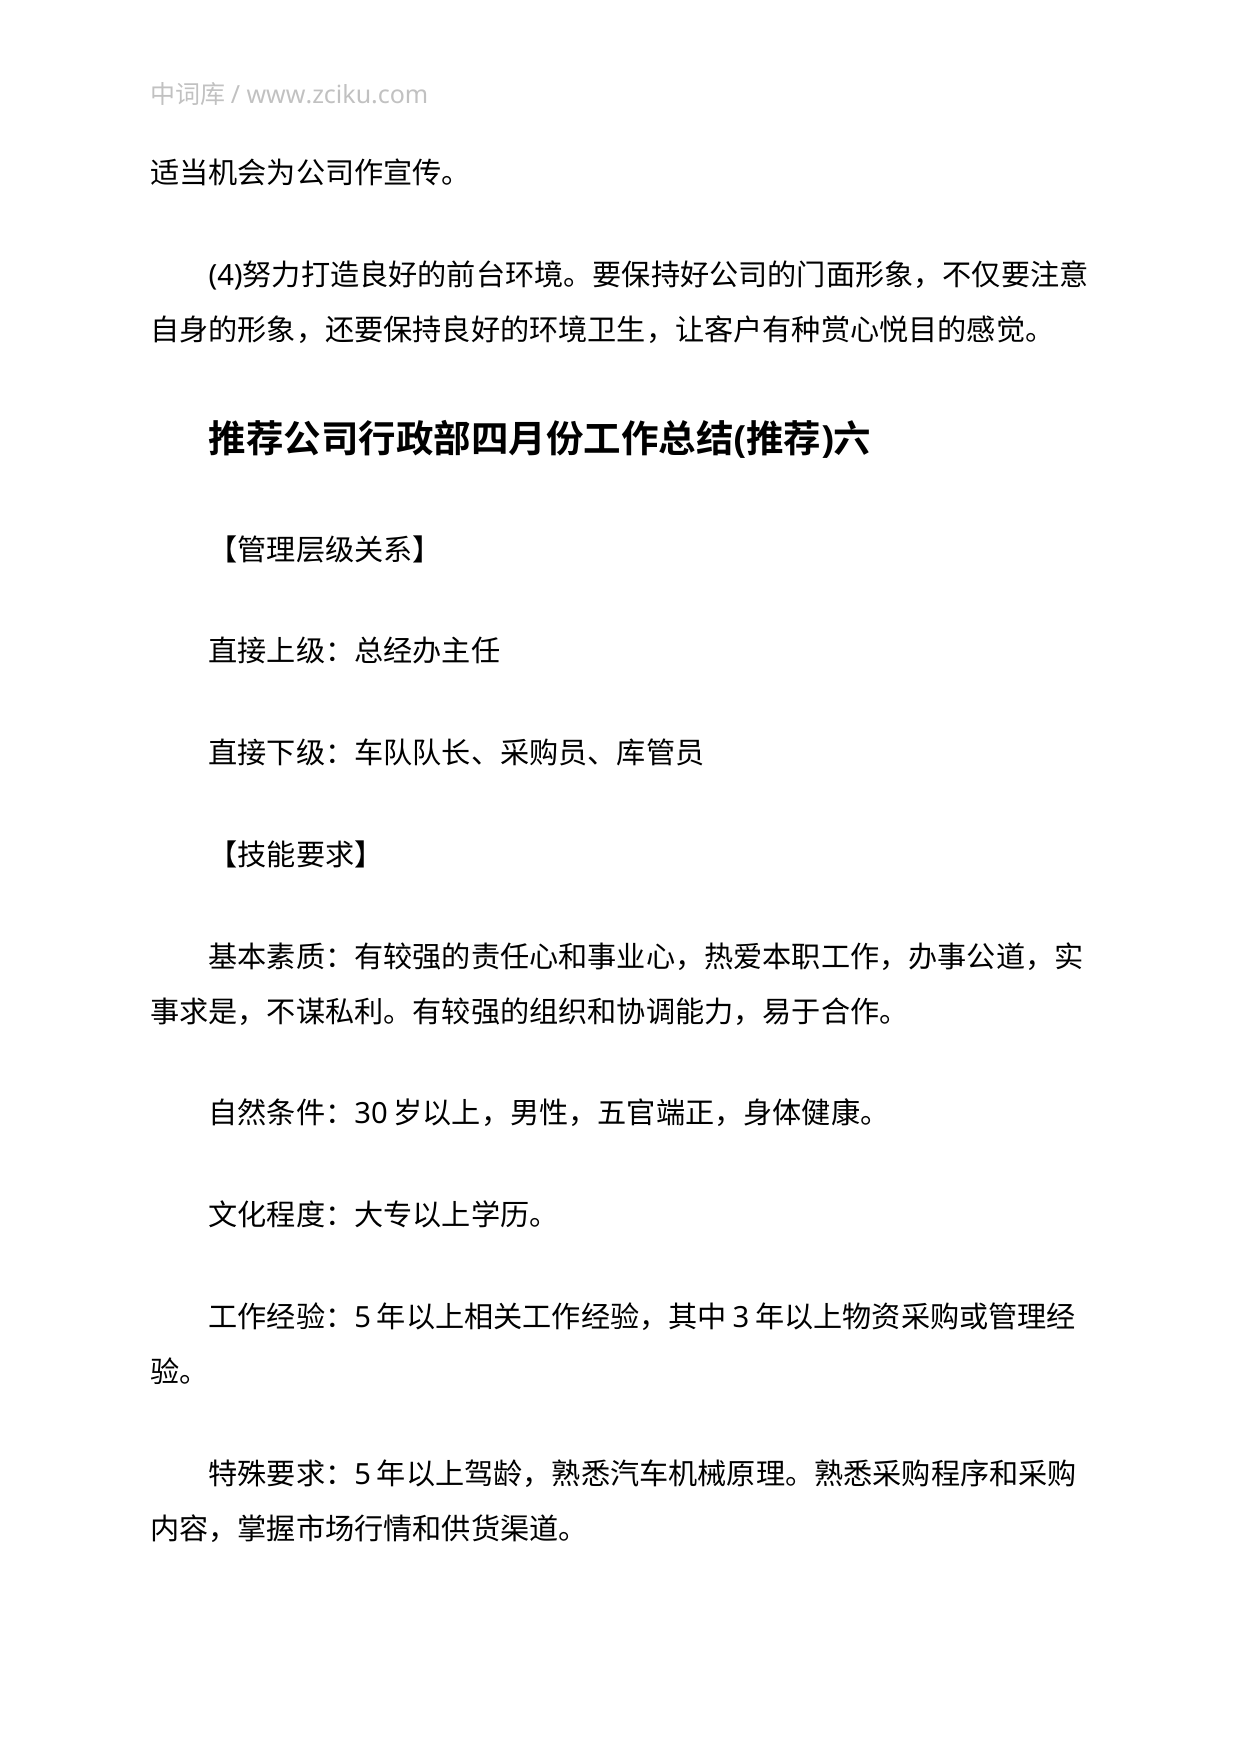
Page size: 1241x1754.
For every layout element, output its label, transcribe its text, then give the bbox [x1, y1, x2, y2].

text 直接下级：车队队长、采购员、库管员 [150, 730, 1090, 772]
text (4)努力打造良好的前台环境。要保持好公司的门面形象，不仅要注意自身的形象，还要保持良好的环境卫生，让客户有种赏心悦目的感觉。 [150, 252, 1090, 349]
text 直接上级：总经办主任 [150, 628, 1090, 670]
text 推荐公司行政部四月份工作总结(推荐)六 [150, 408, 1090, 463]
text 【技能要求】 [150, 831, 1090, 874]
text 工作经验：5年以上相关工作经验，其中3年以上物资采购或管理经验。 [150, 1294, 1090, 1391]
text 基本素质：有较强的责任心和事业心，热爱本职工作，办事公道，实事求是，不谋私利。有较强的组织和协调能力，易于合作。 [150, 933, 1090, 1030]
text 文化程度：大专以上学历。 [150, 1192, 1090, 1234]
text 自然条件：30岁以上，男性，五官端正，身体健康。 [150, 1090, 1090, 1132]
text 【管理层级关系】 [150, 526, 1090, 568]
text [150, 150, 1090, 192]
text 特殊要求：5年以上驾龄，熟悉汽车机械原理。熟悉采购程序和采购内容，掌握市场行情和供货渠道。 [150, 1450, 1090, 1548]
